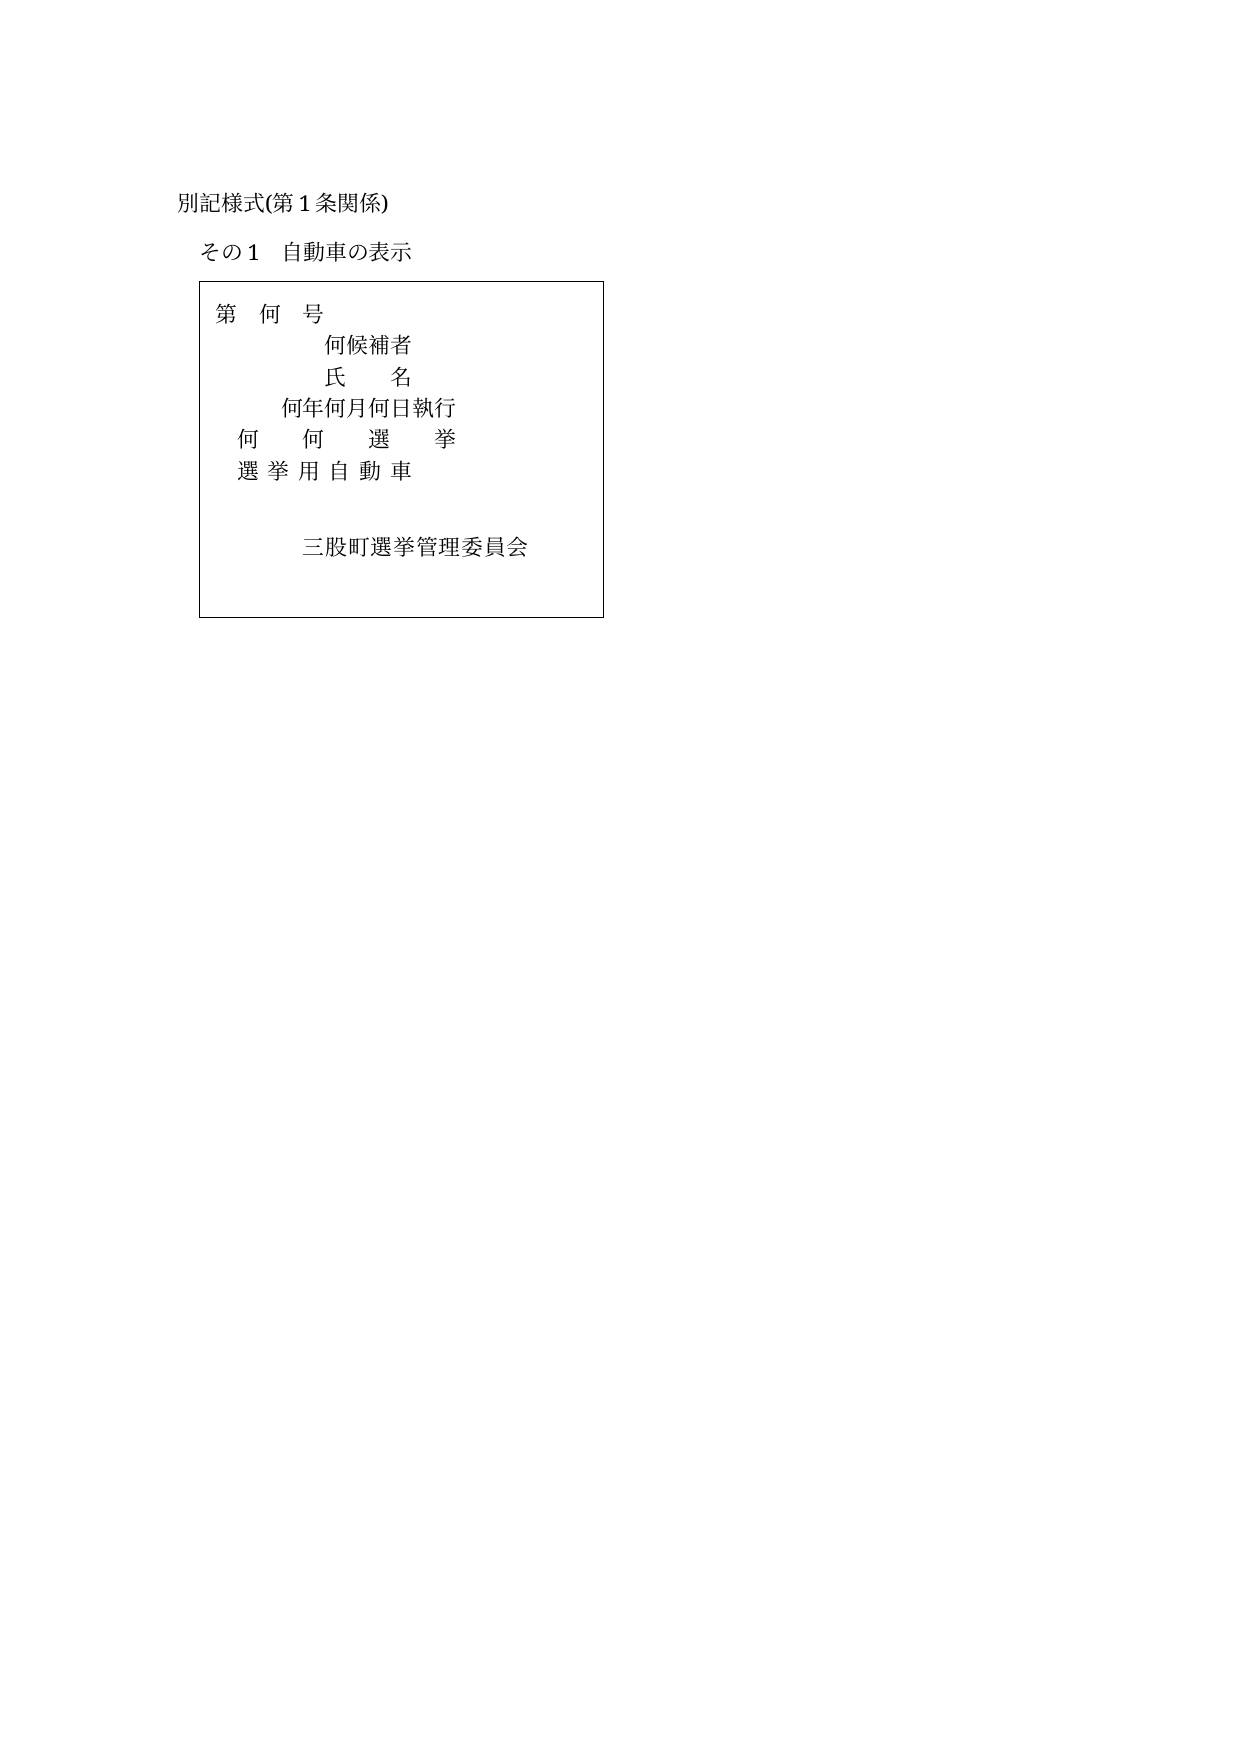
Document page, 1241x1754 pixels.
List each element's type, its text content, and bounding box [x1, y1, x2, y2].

text その1 自動車の表示 [177, 232, 1063, 269]
text 別記様式(第1条関係) [177, 183, 1063, 221]
